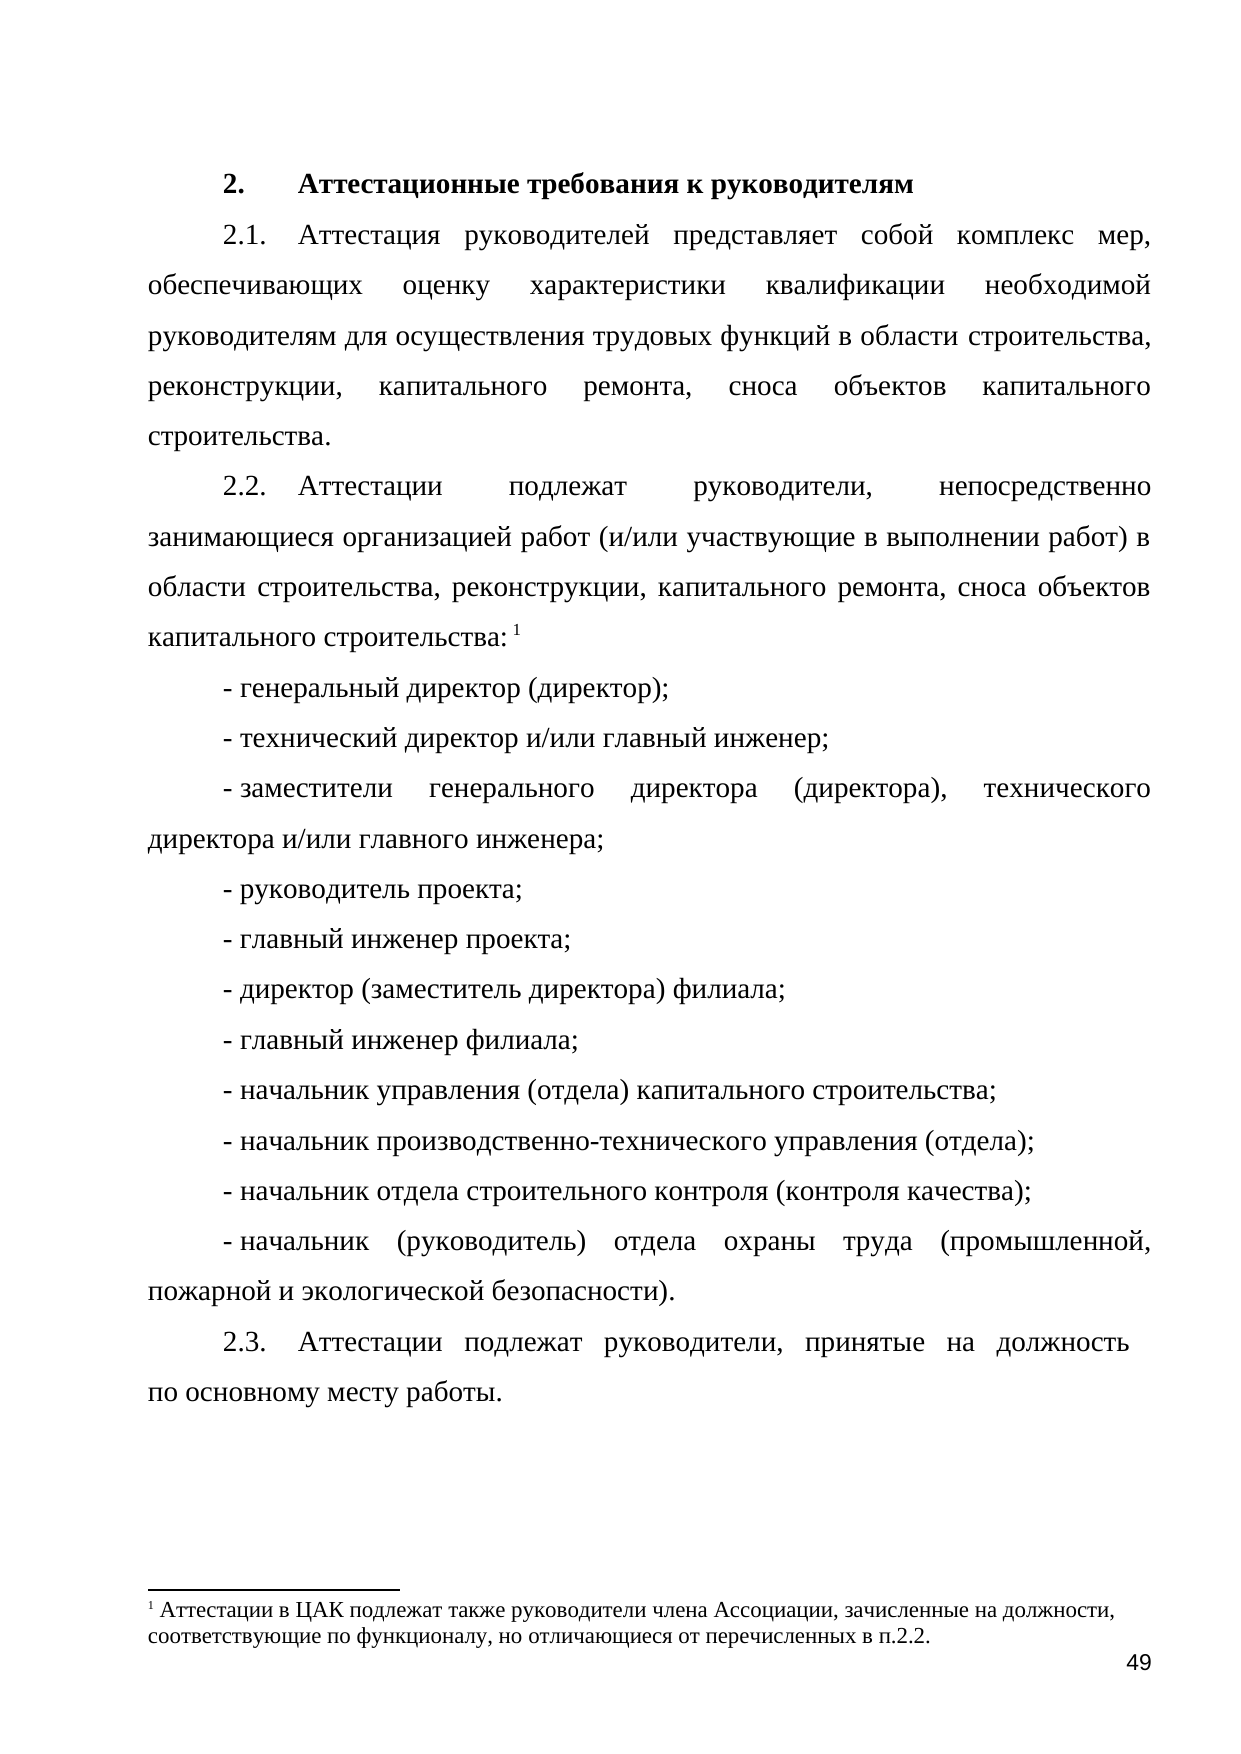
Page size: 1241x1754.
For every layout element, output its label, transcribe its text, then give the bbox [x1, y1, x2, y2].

text - технический директор и/или главный инженер; [148, 720, 1152, 754]
text - заместители генерального директора (директора), технического директора и/или главного инженера; [148, 770, 1152, 854]
text 2.2. Аттестации подлежат руководители, непосредственно занимающиеся организацией работ (и/или участвующие в выполнении работ) в области строительства, реконструкции, капитального ремонта, сноса объектов капитального строительства: [148, 468, 1152, 653]
text - руководитель проекта; [148, 871, 1152, 904]
text - начальник управления (отдела) капитального строительства; [148, 1072, 1152, 1106]
text - начальник (руководитель) отдела охраны труда (промышленной, пожарной и экологической безопасности). [148, 1223, 1152, 1307]
text - главный инженер проекта; [148, 921, 1152, 955]
text - главный инженер филиала; [148, 1022, 1152, 1056]
list Аттестационные требования к руководителям [148, 167, 1152, 200]
text - начальник отдела строительного контроля (контроля качества); [148, 1173, 1152, 1206]
text 2.1. Аттестация руководителей представляет собой комплекс мер, обеспечивающих оценку характеристики квалификации необходимой руководителям для осуществления трудовых функций в области строительства, реконструкции, капитального ремонта, сноса объектов капитального строительства. [148, 217, 1152, 452]
text - генеральный директор (директор); [148, 670, 1152, 703]
text - директор (заместитель директора) филиала; [148, 972, 1152, 1005]
text 2.3. Аттестации подлежат руководители, принятые на должность по основному месту работы. [148, 1324, 1152, 1408]
text - начальник производственно-технического управления (отдела); [148, 1123, 1152, 1156]
